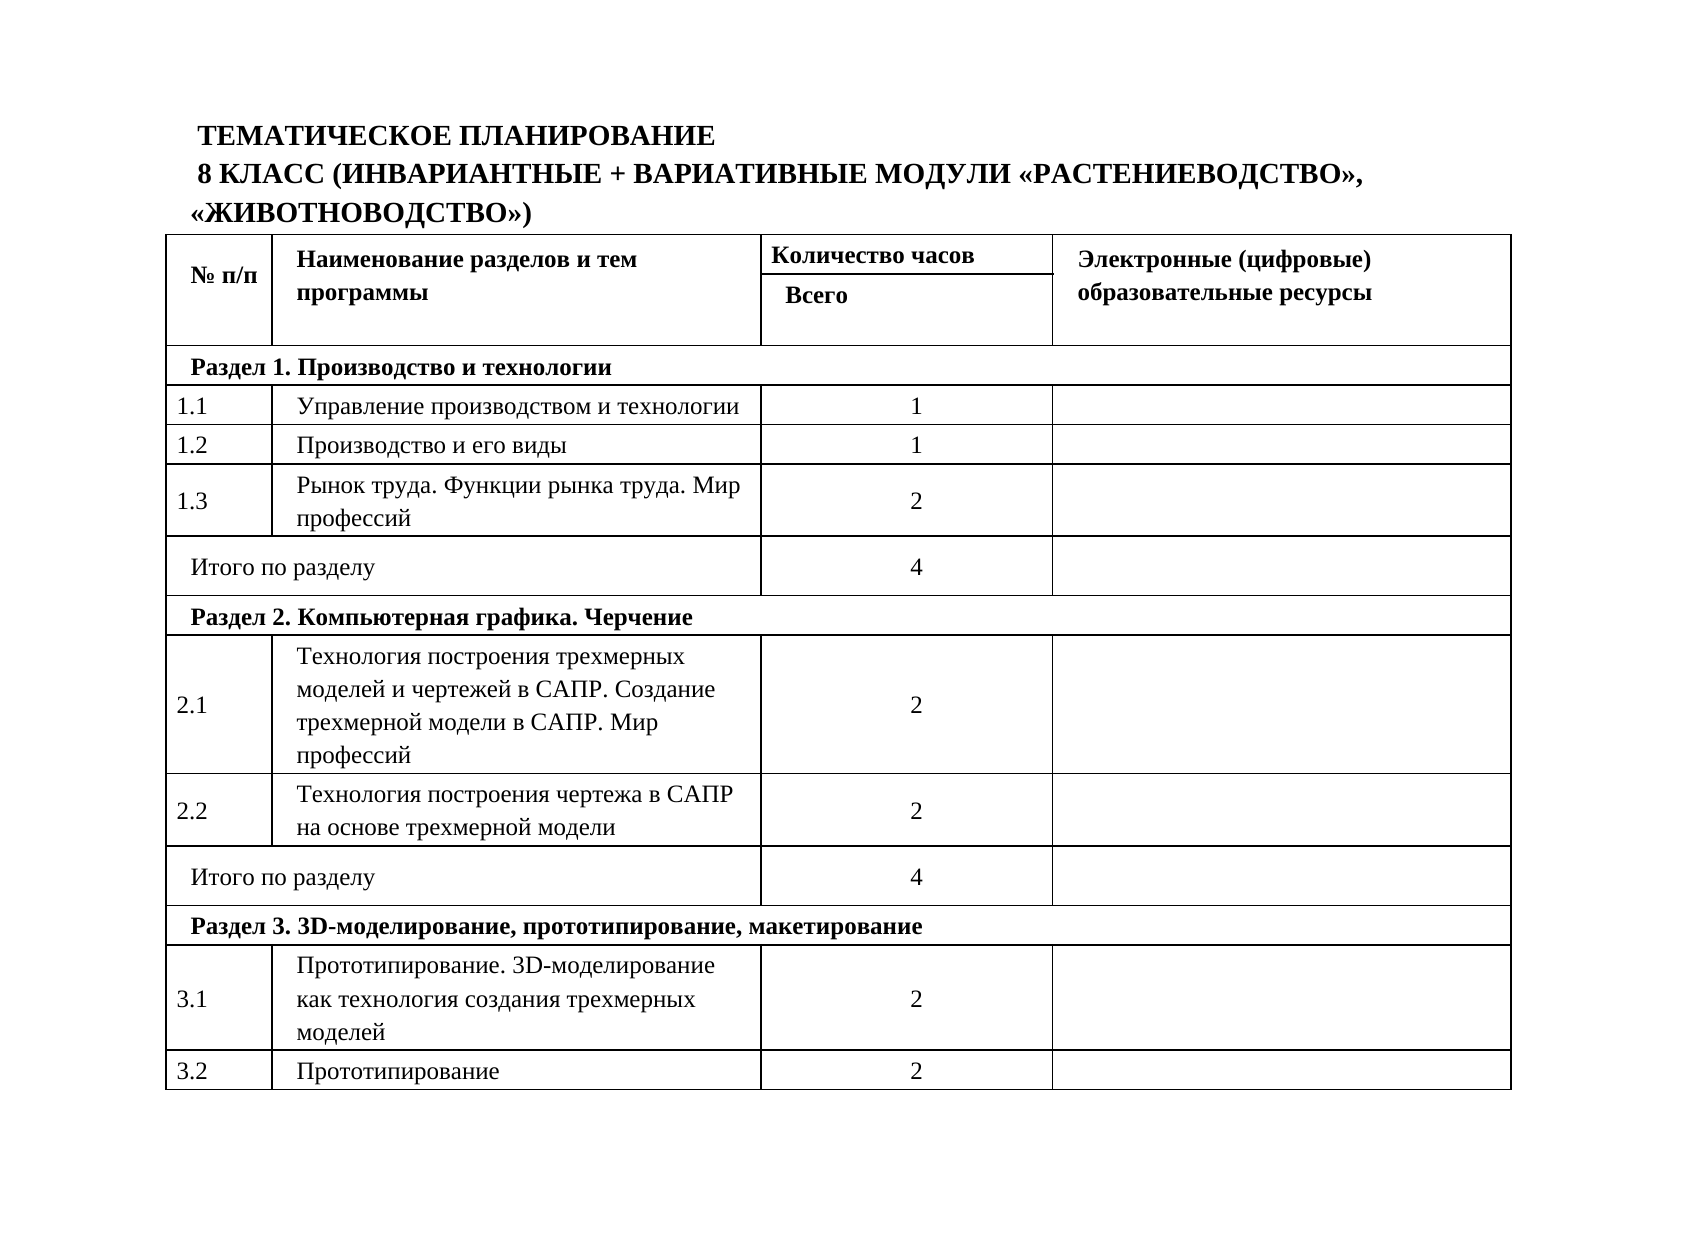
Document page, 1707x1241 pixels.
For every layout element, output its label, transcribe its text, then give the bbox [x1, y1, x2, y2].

table_cell Раздел 3. 3D-моделирование, прототипирование, макетирование [167, 906, 1510, 944]
table_cell 2 [762, 1051, 1052, 1089]
table_cell 3.2 [167, 1051, 271, 1089]
table_cell [1053, 847, 1510, 904]
table_cell 1.3 [167, 465, 271, 535]
table_cell 4 [762, 537, 1052, 595]
table_header Наименование разделов и тем программы [273, 235, 760, 345]
table_cell Итого по разделу [167, 847, 760, 904]
table_cell 2 [762, 774, 1052, 845]
table_cell [1053, 1051, 1510, 1089]
table_cell [1053, 465, 1510, 535]
table_cell 2.1 [167, 636, 271, 773]
table_cell Раздел 2. Компьютерная графика. Черчение [167, 596, 1510, 634]
text ТЕМАТИЧЕСКОЕ ПЛАНИРОВАНИЕ [190, 118, 1618, 152]
table_cell 1.2 [167, 425, 271, 463]
table_cell Всего [762, 275, 1052, 345]
table_cell [1053, 425, 1510, 463]
table_cell Рынок труда. Функции рынка труда. Мир профессий [273, 465, 760, 535]
text 8 КЛАСС (ИНВАРИАНТНЫЕ + ВАРИАТИВНЫЕ МОДУЛИ «РАСТЕНИЕВОДСТВО», «ЖИВОТНОВОДСТВО») [190, 157, 1618, 229]
table_cell 2 [762, 465, 1052, 535]
table_cell Прототипирование. 3D-моделирование как технология создания трехмерных моделей [273, 946, 760, 1049]
table_header № п/п [167, 235, 271, 345]
table_cell Раздел 1. Производство и технологии [167, 346, 1510, 384]
table_cell 2.2 [167, 774, 271, 845]
table_cell Управление производством и технологии [273, 386, 760, 423]
table_cell 2 [762, 946, 1052, 1049]
table_cell [1053, 537, 1510, 595]
table_header Электронные (цифровые) образовательные ресурсы [1053, 235, 1510, 345]
table_cell [1053, 946, 1510, 1049]
table_header Количество часов [762, 235, 1052, 273]
table_cell Итого по разделу [167, 537, 760, 595]
table_cell Производство и его виды [273, 425, 760, 463]
table_cell Технология построения трехмерных моделей и чертежей в САПР. Создание трехмерной модели в САПР. Мир профессий [273, 636, 760, 773]
table_cell 1 [762, 386, 1052, 423]
table_cell 1.1 [167, 386, 271, 423]
table_cell Прототипирование [273, 1051, 760, 1089]
table_cell [1053, 774, 1510, 845]
table_cell [1053, 386, 1510, 423]
table_cell 4 [762, 847, 1052, 904]
table_cell 3.1 [167, 946, 271, 1049]
table_cell 2 [762, 636, 1052, 773]
table_cell Технология построения чертежа в САПР на основе трехмерной модели [273, 774, 760, 845]
table_cell 1 [762, 425, 1052, 463]
table_cell [1053, 636, 1510, 773]
